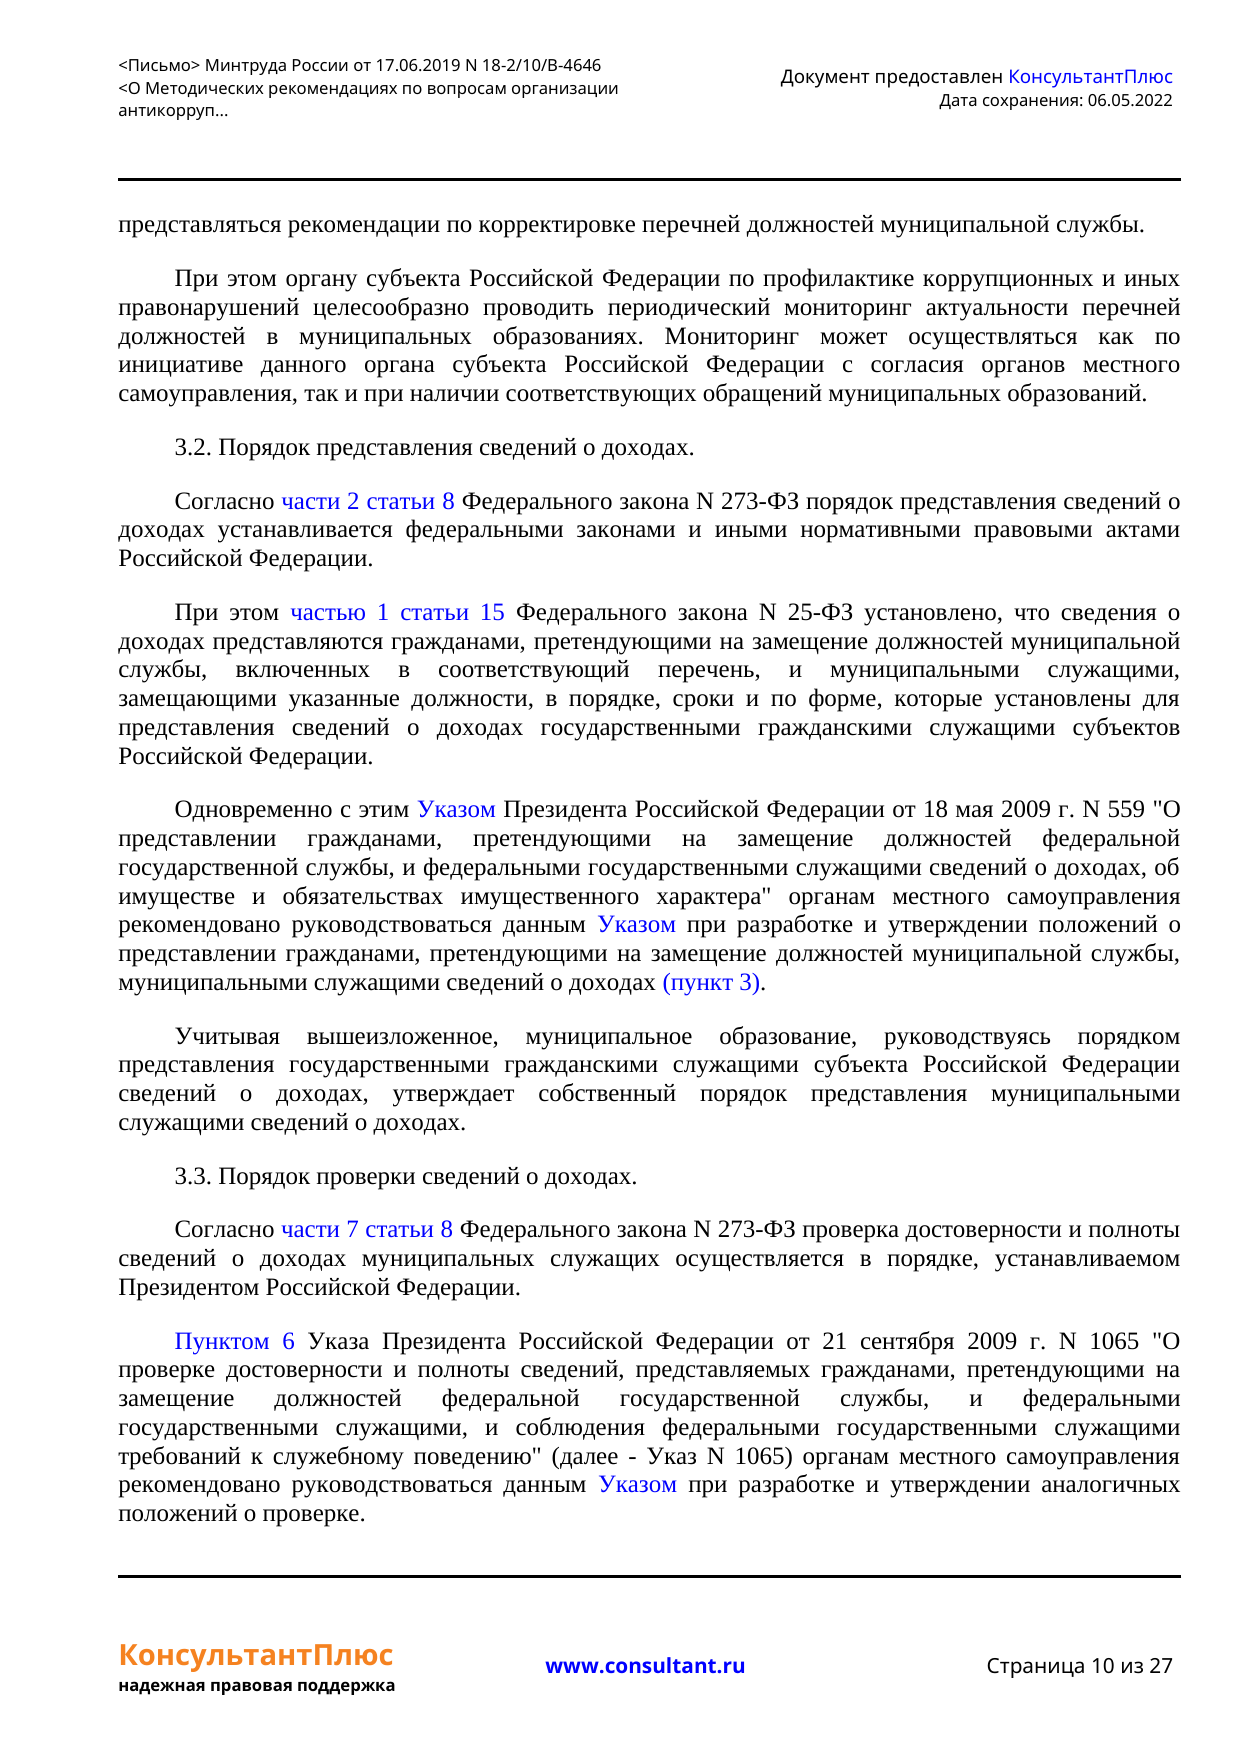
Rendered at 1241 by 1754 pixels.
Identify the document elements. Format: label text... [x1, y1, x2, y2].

text Учитывая вышеизложенное, муниципальное образование, руководствуясь порядком представления государственными гражданскими служащими субъекта Российской Федерации сведений о доходах, утверждает собственный порядок представления муниципальными служащими сведений о доходах. [118, 1021, 1181, 1136]
text Согласно части 7 статьи 8 Федерального закона N 273-ФЗ проверка достоверности и полноты сведений о доходах муниципальных служащих осуществляется в порядке, устанавливаемом Президентом Российской Федерации. [118, 1214, 1181, 1301]
text Пунктом 6 Указа Президента Российской Федерации от 21 сентября 2009 г. N 1065 "О проверке достоверности и полноты сведений, представляемых гражданами, претендующими на замещение должностей федеральной государственной службы, и федеральными государственными служащими, и соблюдения федеральными государственными служащими требований к служебному поведению" (далее - Указ N 1065) органам местного самоуправления рекомендовано руководствоваться данным Указом при разработке и утверждении аналогичных положений о проверке. [118, 1326, 1181, 1527]
text 3.2. Порядок представления сведений о доходах. [118, 432, 1181, 461]
text Одновременно с этим Указом Президента Российской Федерации от 18 мая 2009 г. N 559 "О представлении гражданами, претендующими на замещение должностей федеральной государственной службы, и федеральными государственными служащими сведений о доходах, об имуществе и обязательствах имущественного характера" органам местного самоуправления рекомендовано руководствоваться данным Указом при разработке и утверждении положений о представлении гражданами, претендующими на замещение должностей муниципальной службы, муниципальными служащими сведений о доходах (пункт 3). [118, 794, 1181, 996]
text При этом частью 1 статьи 15 Федерального закона N 25-ФЗ установлено, что сведения о доходах представляются гражданами, претендующими на замещение должностей муниципальной службы, включенных в соответствующий перечень, и муниципальными служащими, замещающими указанные должности, в порядке, сроки и по форме, которые установлены для представления сведений о доходах государственными гражданскими служащими субъектов Российской Федерации. [118, 597, 1181, 769]
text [118, 209, 1181, 238]
text 3.3. Порядок проверки сведений о доходах. [118, 1161, 1181, 1189]
text Согласно части 2 статьи 8 Федерального закона N 273-ФЗ порядок представления сведений о доходах устанавливается федеральными законами и иными нормативными правовыми актами Российской Федерации. [118, 486, 1181, 572]
text При этом органу субъекта Российской Федерации по профилактике коррупционных и иных правонарушений целесообразно проводить периодический мониторинг актуальности перечней должностей в муниципальных образованиях. Мониторинг может осуществляться как по инициативе данного органа субъекта Российской Федерации с согласия органов местного самоуправления, так и при наличии соответствующих обращений муниципальных образований. [118, 263, 1181, 407]
